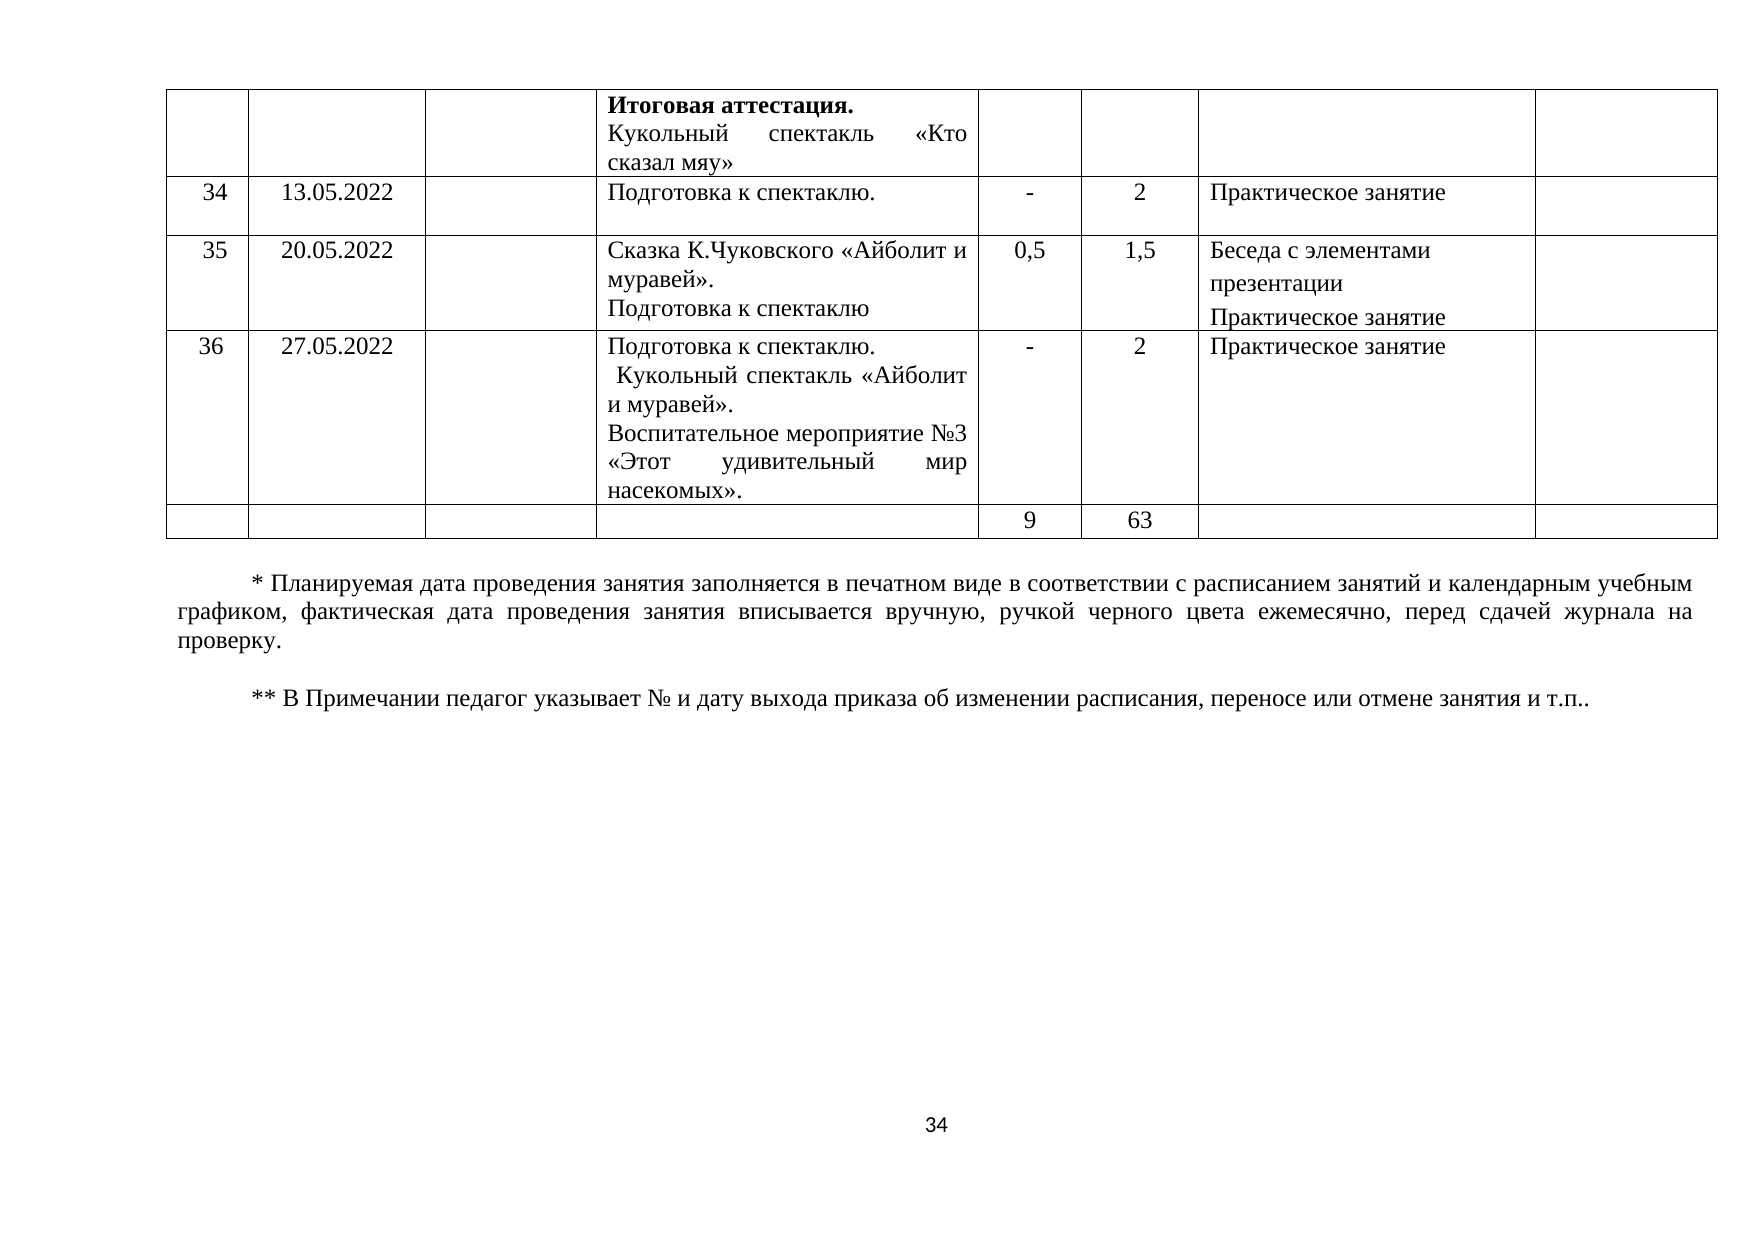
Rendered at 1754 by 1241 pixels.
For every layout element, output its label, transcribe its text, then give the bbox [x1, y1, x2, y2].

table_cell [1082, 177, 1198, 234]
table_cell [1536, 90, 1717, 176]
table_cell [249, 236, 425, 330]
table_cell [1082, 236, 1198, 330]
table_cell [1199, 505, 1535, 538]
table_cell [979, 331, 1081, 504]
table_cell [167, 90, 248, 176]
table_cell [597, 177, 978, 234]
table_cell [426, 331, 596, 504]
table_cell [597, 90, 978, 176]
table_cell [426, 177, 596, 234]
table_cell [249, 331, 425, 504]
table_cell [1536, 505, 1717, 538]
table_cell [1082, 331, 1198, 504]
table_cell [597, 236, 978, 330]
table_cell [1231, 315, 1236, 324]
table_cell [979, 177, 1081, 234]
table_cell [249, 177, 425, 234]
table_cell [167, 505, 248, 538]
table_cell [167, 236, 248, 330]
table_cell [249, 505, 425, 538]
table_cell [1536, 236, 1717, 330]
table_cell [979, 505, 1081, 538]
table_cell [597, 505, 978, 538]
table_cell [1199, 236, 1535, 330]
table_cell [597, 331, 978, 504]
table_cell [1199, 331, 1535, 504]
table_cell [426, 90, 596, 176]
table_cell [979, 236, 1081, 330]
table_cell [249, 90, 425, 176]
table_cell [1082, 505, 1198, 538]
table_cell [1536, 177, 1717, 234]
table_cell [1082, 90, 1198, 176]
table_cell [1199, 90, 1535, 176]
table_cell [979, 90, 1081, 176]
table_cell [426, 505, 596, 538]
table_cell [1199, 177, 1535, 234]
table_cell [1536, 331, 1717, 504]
text ** В Примечании педагог указывает № и дату выхода приказа об изменении расписания, переносе или отмене занятия и т.п.. [177, 683, 1695, 711]
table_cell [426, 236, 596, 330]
text * Планируемая дата проведения занятия заполняется в печатном виде в соответствии с расписанием занятий и календарным учебным графиком, фактическая дата проведения занятия вписывается вручную, ручкой черного цвета ежемесячно, перед сдачей журнала на проверку. [177, 568, 1695, 654]
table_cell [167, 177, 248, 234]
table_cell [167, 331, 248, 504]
